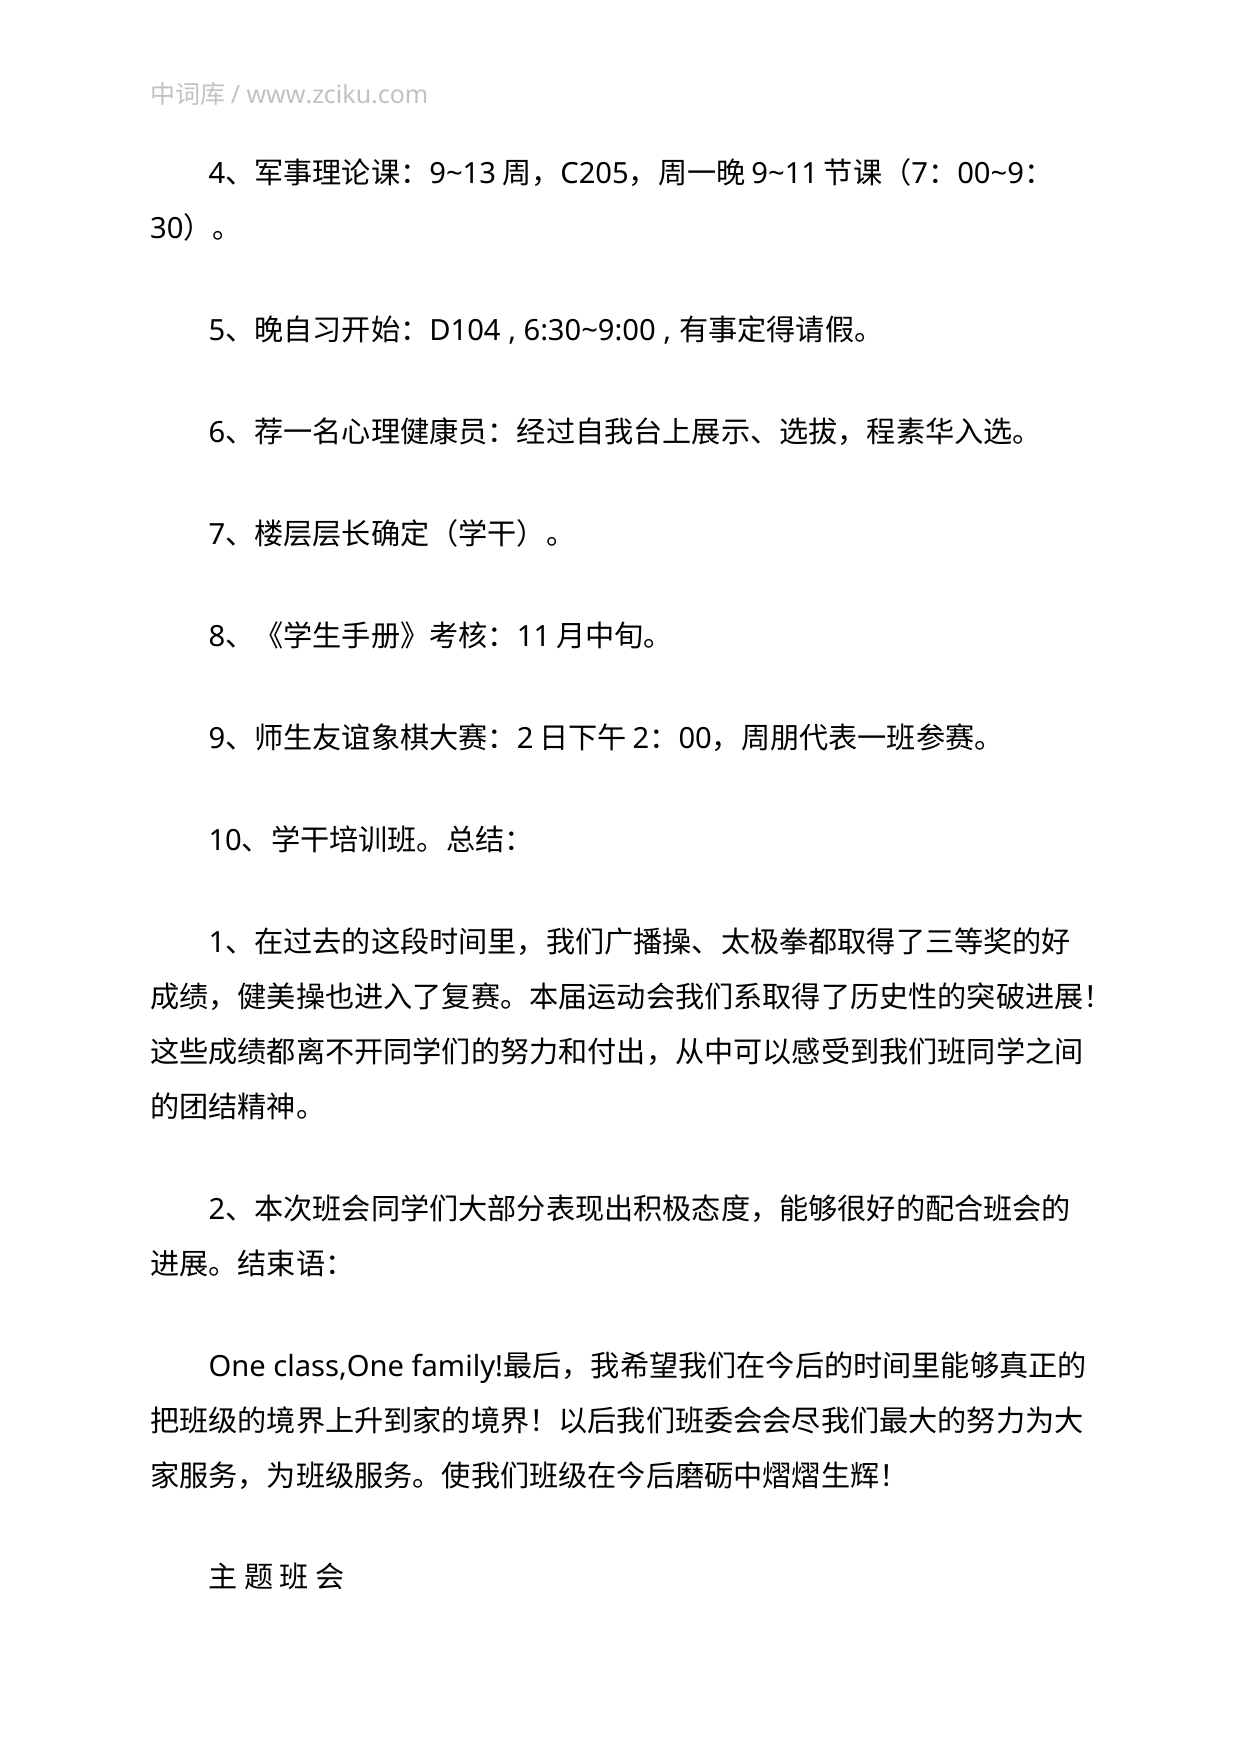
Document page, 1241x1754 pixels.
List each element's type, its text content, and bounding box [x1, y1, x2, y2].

text 8、《学生手册》考核：11月中旬。 [150, 613, 1090, 655]
text 10、学干培训班。总结： [150, 817, 1090, 859]
text 6、荐一名心理健康员：经过自我台上展示、选拔，程素华入选。 [150, 409, 1090, 451]
text 9、师生友谊象棋大赛：2日下午2：00，周朋代表一班参赛。 [150, 715, 1090, 757]
text 主 题 班 会 [150, 1554, 1090, 1596]
text 4、军事理论课：9~13周，C205，周一晚9~11节课（7：00~9：30）。 [150, 150, 1090, 247]
text 7、楼层层长确定（学干）。 [150, 511, 1090, 553]
text One class,One family!最后，我希望我们在今后的时间里能够真正的把班级的境界上升到家的境界！以后我们班委会会尽我们最大的努力为大家服务，为班级服务。使我们班级在今后磨砺中熠熠生辉！ [150, 1342, 1090, 1494]
text 2、本次班会同学们大部分表现出积极态度，能够很好的配合班会的进展。结束语： [150, 1185, 1090, 1283]
text 1、在过去的这段时间里，我们广播操、太极拳都取得了三等奖的好成绩，健美操也进入了复赛。本届运动会我们系取得了历史性的突破进展！这些成绩都离不开同学们的努力和付出，从中可以感受到我们班同学之间的团结精神。 [150, 919, 1090, 1126]
text 5、晚自习开始：D104 , 6:30~9:00 , 有事定得请假。 [150, 307, 1090, 349]
